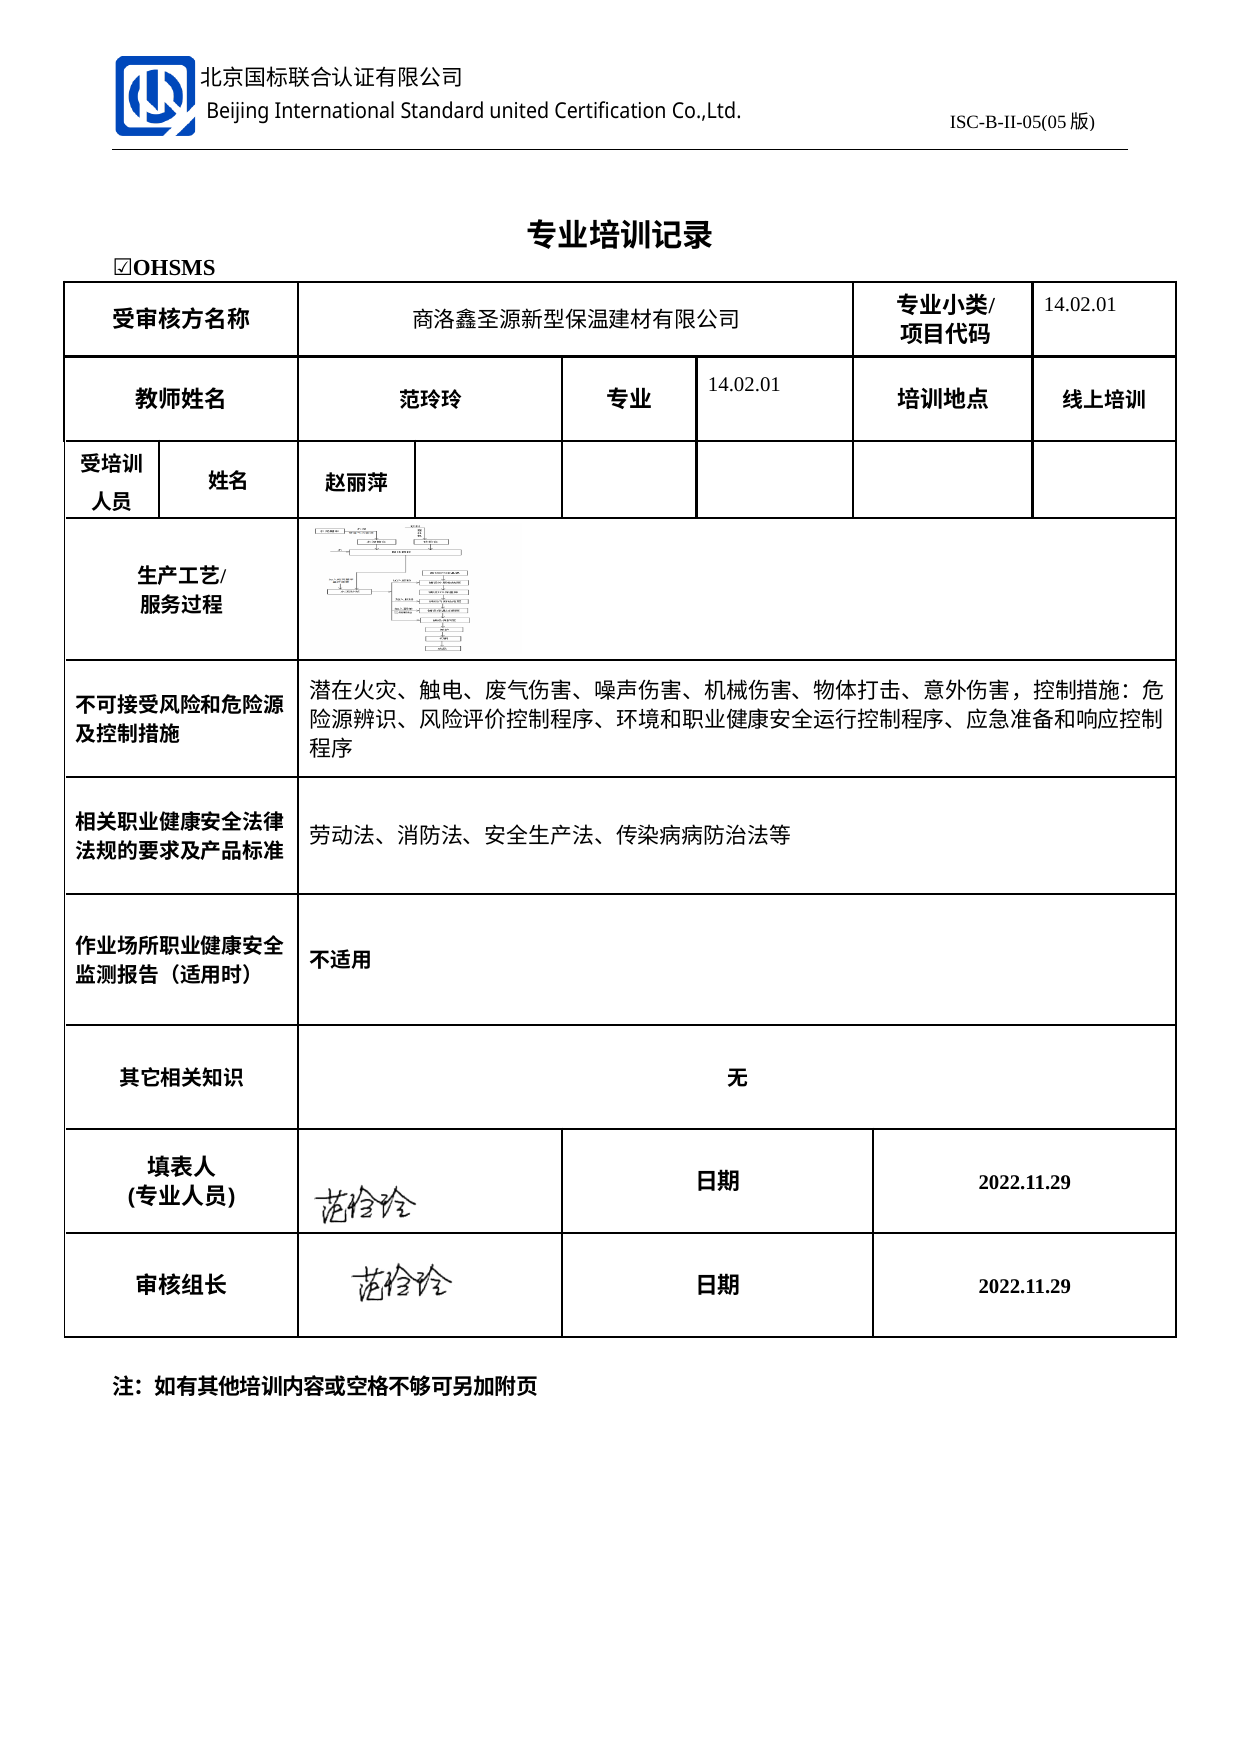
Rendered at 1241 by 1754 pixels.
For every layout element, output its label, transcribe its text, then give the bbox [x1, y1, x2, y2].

table_cell 无 [299, 1026, 1175, 1128]
table_cell 日期 [563, 1130, 872, 1232]
table_cell [1034, 442, 1175, 517]
table_cell [299, 1234, 561, 1336]
table_cell [299, 519, 1175, 659]
picture [309, 1183, 422, 1230]
table_cell 教师姓名 [65, 358, 297, 439]
table_header 商洛鑫圣源新型保温建材有限公司 [299, 283, 852, 355]
table_cell 劳动法、消防法、安全生产法、传染病病防治法等 [299, 778, 1175, 892]
table_cell 相关职业健康安全法律法规的要求及产品标准 [65, 777, 297, 892]
table_cell 不可接受风险和危险源及控制措施 [65, 660, 297, 776]
table_header 受审核方名称 [65, 283, 297, 355]
picture [346, 1261, 458, 1308]
table_cell 审核组长 [65, 1233, 297, 1336]
table_cell 范玲玲 [299, 358, 561, 439]
table_cell 受培训人员 [65, 441, 158, 517]
table_cell 日期 [563, 1234, 872, 1336]
table_cell 其它相关知识 [65, 1025, 297, 1128]
table_cell 作业场所职业健康安全监测报告（适用时） [65, 894, 297, 1023]
table_cell [563, 442, 695, 517]
picture [309, 523, 522, 654]
picture [115, 56, 196, 136]
table_cell [299, 1130, 561, 1232]
table_header 专业小类/ 项目代码 [854, 283, 1031, 355]
table_cell 姓名 [160, 442, 297, 517]
table_cell [416, 442, 561, 517]
table_cell 不适用 [299, 895, 1175, 1023]
table_cell 2022.11.29 [874, 1130, 1175, 1232]
table_cell 赵丽萍 [299, 442, 414, 517]
table_cell 线上培训 [1034, 358, 1175, 439]
table_cell 培训地点 [854, 358, 1031, 439]
table_cell 2022.11.29 [874, 1234, 1175, 1336]
table_header 14.02.01 [1034, 283, 1175, 355]
text 专业培训记录 [112, 217, 1128, 254]
table_cell [698, 442, 852, 517]
text 注：如有其他培训内容或空格不够可另加附页 [112, 1369, 1128, 1401]
table_cell 潜在火灾、触电、废气伤害、噪声伤害、机械伤害、物体打击、意外伤害，控制措施：危险源辨识、风险评价控制程序、环境和职业健康安全运行控制程序、应急准备和响应控制程序 [299, 661, 1175, 776]
table_cell 专业 [563, 358, 695, 439]
text ☑OHSMS [112, 254, 1128, 281]
table_cell 填表人 (专业人员) [65, 1129, 297, 1232]
table_cell 14.02.01 [698, 358, 852, 439]
table_cell [854, 442, 1031, 517]
table_cell 生产工艺/ 服务过程 [65, 518, 297, 659]
